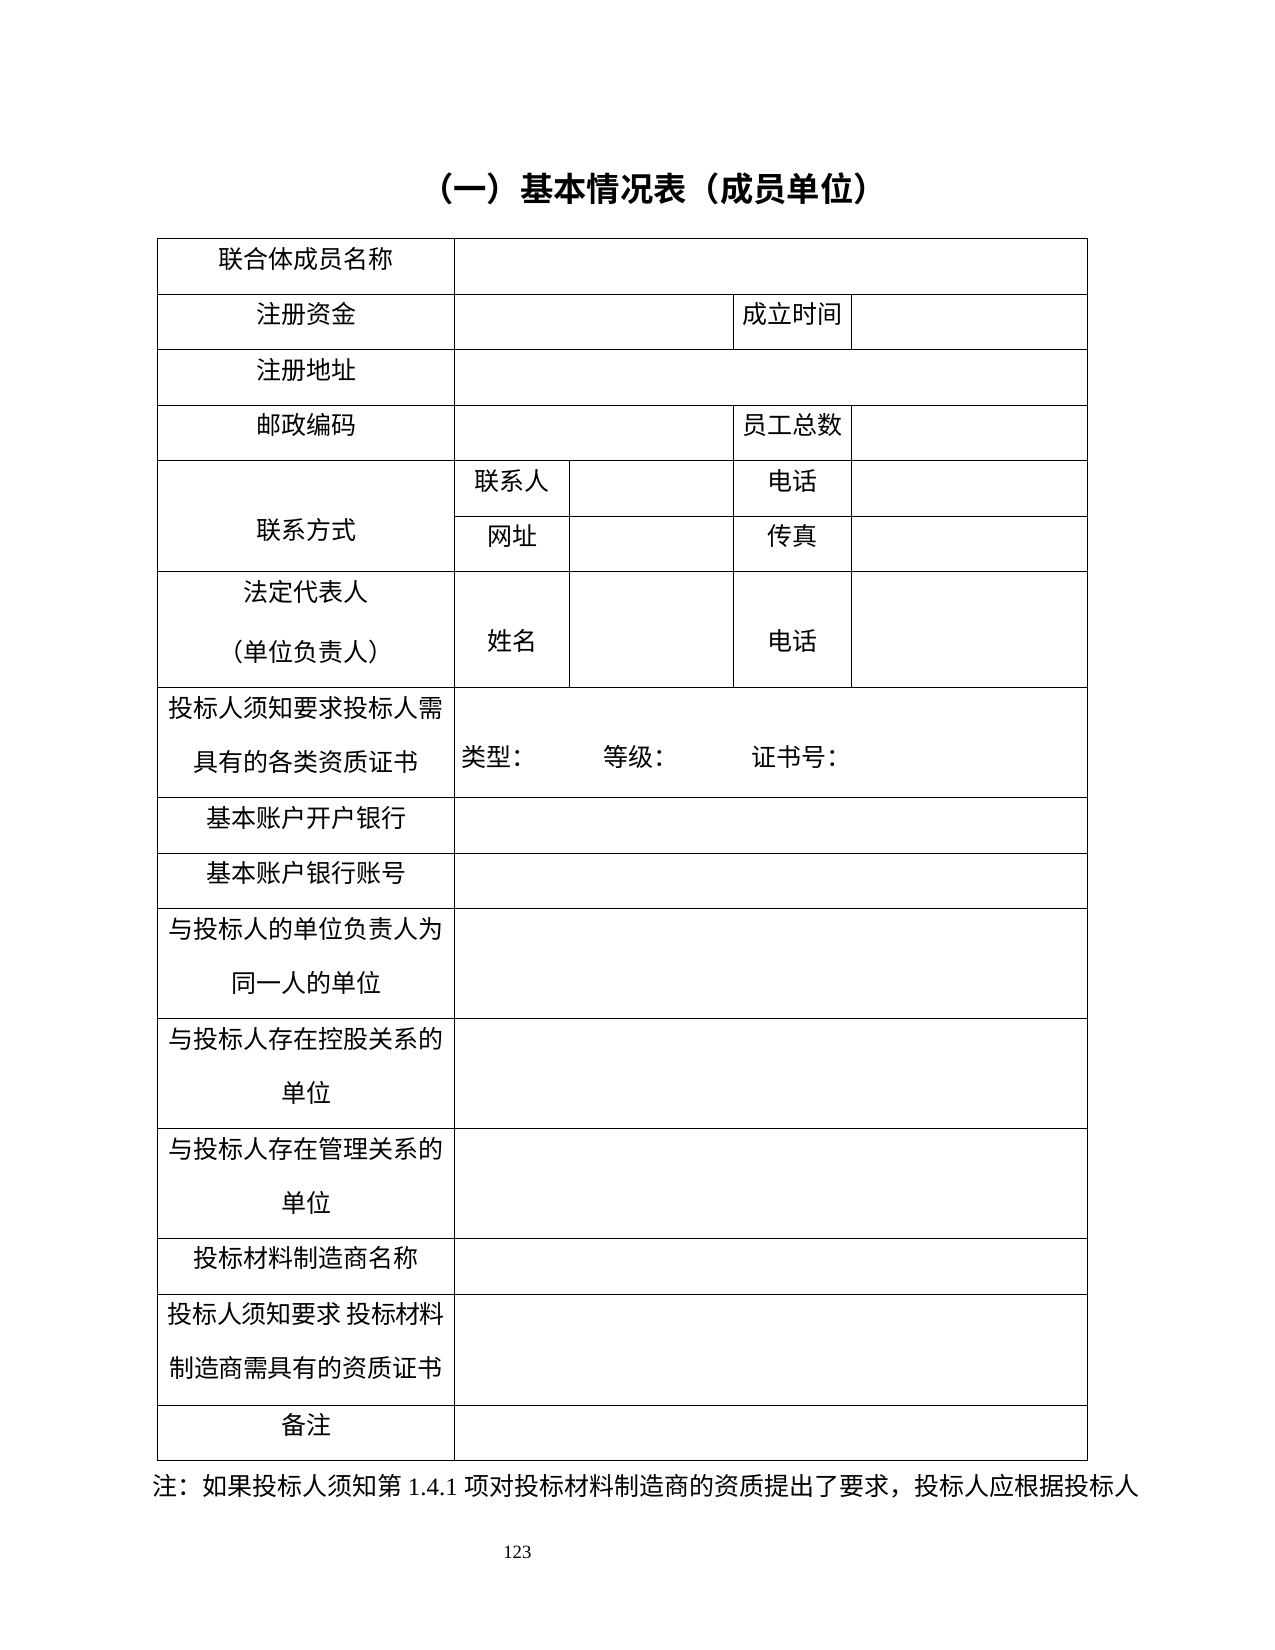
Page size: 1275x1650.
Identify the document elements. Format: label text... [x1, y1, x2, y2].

table_cell 与投标人的单位负责人为同一人的单位 [158, 909, 454, 1018]
table_cell 基本账户开户银行 [158, 798, 454, 853]
table_cell [570, 461, 733, 516]
table_cell [852, 461, 1087, 516]
table_cell 与投标人存在控股关系的单位 [158, 1019, 454, 1128]
table_cell [455, 1406, 1087, 1460]
table_cell 备注 [158, 1406, 454, 1460]
table_cell [455, 854, 1087, 908]
table_cell [570, 572, 733, 687]
table_header 联合体成员名称 [158, 239, 454, 293]
subtitle （一）基本情况表（成员单位） [146, 163, 1160, 211]
table_cell [570, 517, 733, 571]
table_cell 投标人须知要求投标人需具有的各类资质证书 [158, 688, 454, 797]
table_cell [455, 909, 1087, 1018]
table_cell 联系方式 [158, 461, 454, 571]
table_cell 类型： 等级： 证书号： [455, 688, 1087, 797]
table_cell 姓名 [455, 572, 569, 687]
table_cell 传真 [734, 517, 851, 571]
table_cell 法定代表人 （单位负责人） [158, 572, 454, 687]
table_cell [455, 1129, 1087, 1238]
table_cell [455, 798, 1087, 853]
table_cell 邮政编码 [158, 406, 454, 460]
table_cell 基本账户银行账号 [158, 854, 454, 908]
table_cell [455, 350, 1087, 404]
table_cell [455, 295, 733, 349]
table_cell [455, 1239, 1087, 1293]
table_cell [455, 1295, 1087, 1404]
table_cell [852, 406, 1087, 460]
table_cell [852, 517, 1087, 571]
table_cell 电话 [734, 572, 851, 687]
table_cell 与投标人存在管理关系的单位 [158, 1129, 454, 1238]
table_cell 注册地址 [158, 350, 454, 404]
table_cell 成立时间 [734, 295, 851, 349]
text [152, 1466, 1154, 1502]
table_cell 员工总数 [734, 406, 851, 460]
table_cell [455, 1019, 1087, 1128]
table_cell 投标材料制造商名称 [158, 1239, 454, 1293]
table_cell 注册资金 [158, 295, 454, 349]
table_header [455, 239, 1087, 293]
table_cell 电话 [734, 461, 851, 516]
table_cell 网址 [455, 517, 569, 571]
table_cell 投标人须知要求 投标材料制造商需具有的资质证书 [158, 1295, 454, 1404]
table_cell [455, 406, 733, 460]
table_cell [852, 572, 1087, 687]
table_cell 联系人 [455, 461, 569, 516]
table_cell [852, 295, 1087, 349]
